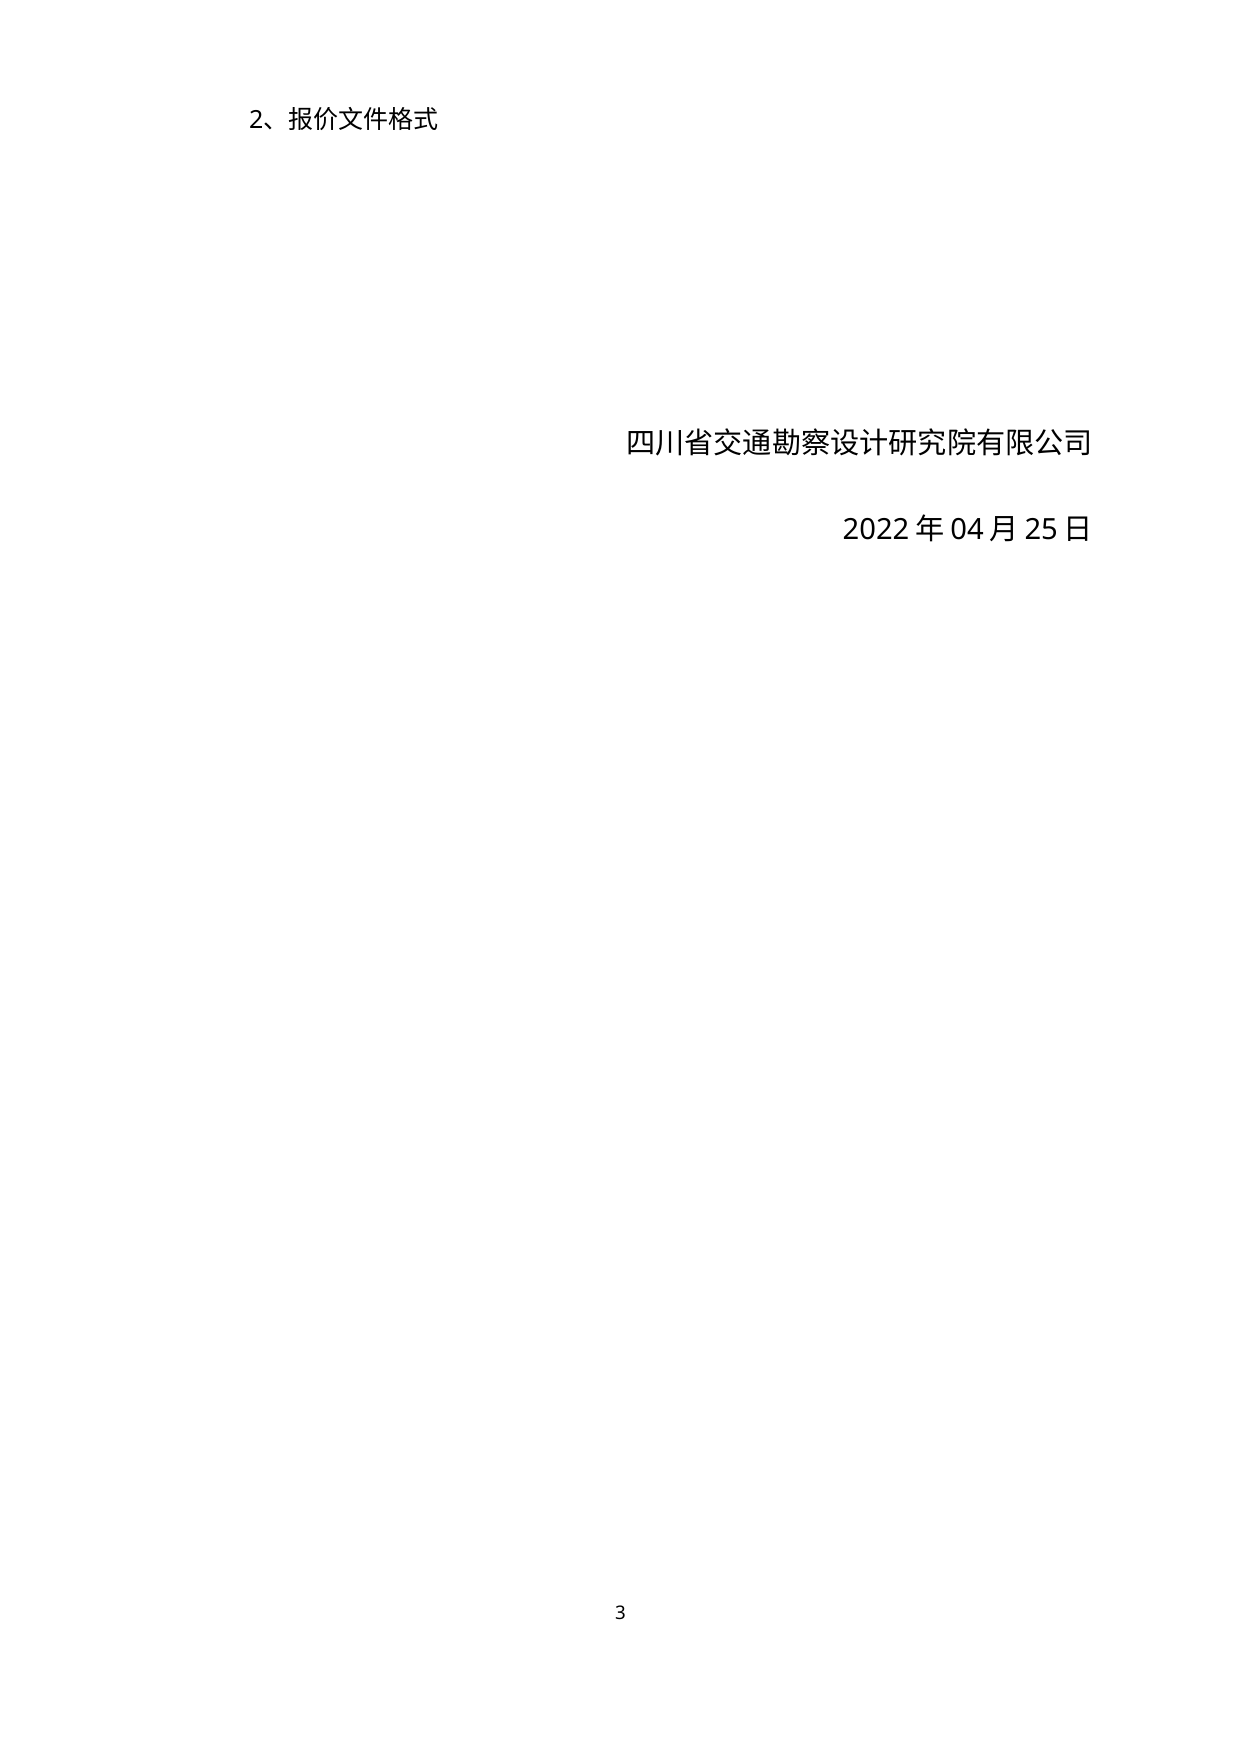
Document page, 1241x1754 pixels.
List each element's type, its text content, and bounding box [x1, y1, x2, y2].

text 2、报价文件格式 [148, 99, 1092, 136]
text 四川省交通勘察设计研究院有限公司 [192, 408, 1092, 473]
text 2022年04月25日 [192, 494, 1092, 559]
